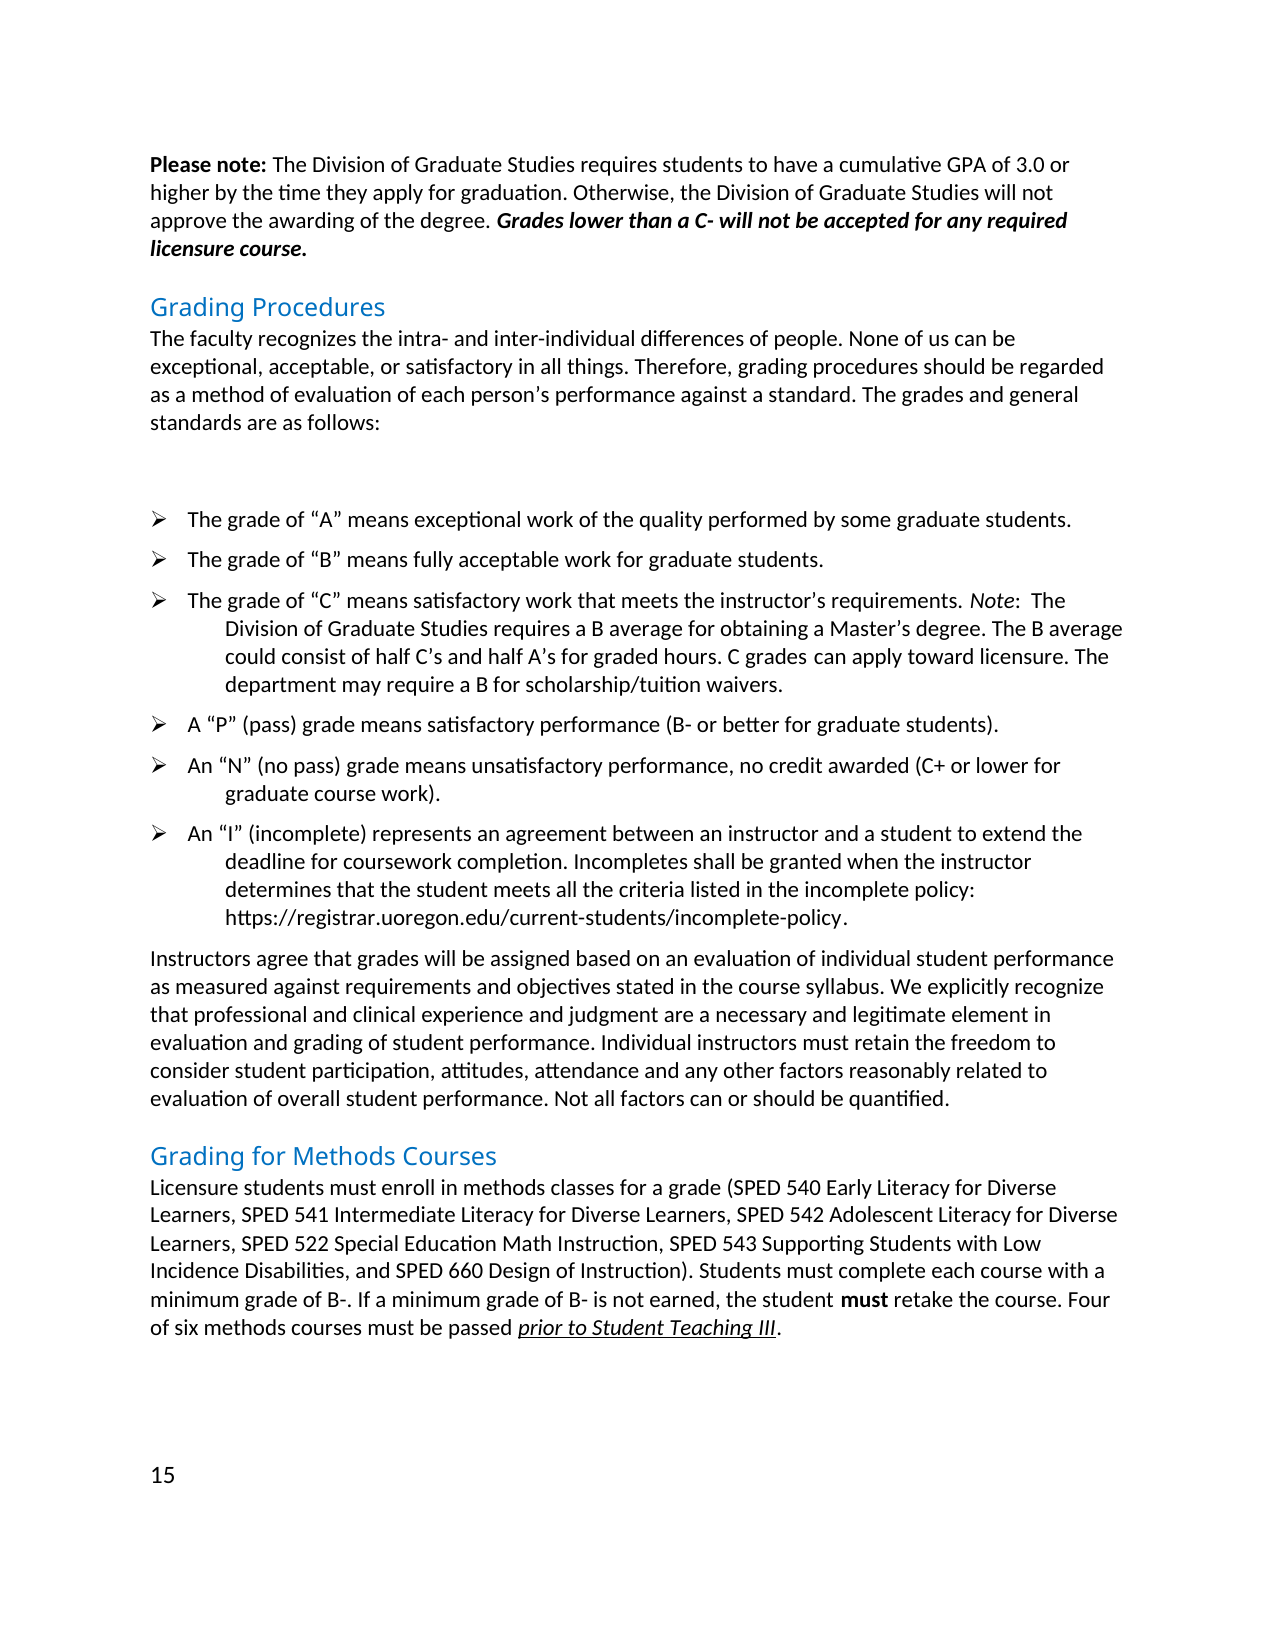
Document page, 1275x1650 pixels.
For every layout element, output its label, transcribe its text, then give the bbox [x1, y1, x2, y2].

list An “I” (incomplete) represents an agreement between an instructor and a student to extend the deadline for coursework completion. Incompletes shall be granted when the instructor determines that the student meets all the criteria listed in the incomplete policy: https://registrar.uoregon.edu/current-students/incomplete-policy. [150, 819, 1125, 932]
subtitle Grading for Methods Courses [150, 1138, 1125, 1173]
text Please note: The Division of Graduate Studies requires students to have a cumulative GPA of 3.0 or higher by the time they apply for graduation. Otherwise, the Division of Graduate Studies will not approve the awarding of the degree. Grades lower than a C- will not be accepted for any required licensure course. [150, 150, 1125, 262]
text The faculty recognizes the intra- and inter-individual differences of people. None of us can be exceptional, acceptable, or satisfactory in all things. Therefore, grading procedures should be regarded as a method of evaluation of each person’s performance against a standard. The grades and general standards are as follows: [150, 324, 1125, 436]
list The grade of “C” means satisfactory work that meets the instructor’s requirements. Note: The Division of Graduate Studies requires a B average for obtaining a Master’s degree. The B average could consist of half C’s and half A’s for graded hours. C grades can apply toward licensure. The department may require a B for scholarship/tuition waivers. [150, 586, 1125, 698]
text Licensure students must enroll in methods classes for a grade (SPED 540 Early Literacy for Diverse Learners, SPED 541 Intermediate Literacy for Diverse Learners, SPED 542 Adolescent Literacy for Diverse Learners, SPED 522 Special Education Math Instruction, SPED 543 Supporting Students with Low Incidence Disabilities, and SPED 660 Design of Instruction). Students must complete each course with a minimum grade of B-. If a minimum grade of B- is not earned, the student must retake the course. Four of six methods courses must be passed prior to Student Teaching III. [150, 1173, 1125, 1341]
list A “P” (pass) grade means satisfactory performance (B- or better for graduate students). [150, 710, 1125, 738]
list An “N” (no pass) grade means unsatisfactory performance, no credit awarded (C+ or lower for graduate course work). [150, 751, 1125, 807]
subtitle Grading Procedures [150, 290, 1125, 324]
list The grade of “A” means exceptional work of the quality performed by some graduate students. [150, 505, 1125, 533]
list The grade of “B” means fully acceptable work for graduate students. [150, 545, 1125, 573]
text Instructors agree that grades will be assigned based on an evaluation of individual student performance as measured against requirements and objectives stated in the course syllabus. We explicitly recognize that professional and clinical experience and judgment are a necessary and legitimate element in evaluation and grading of student performance. Individual instructors must retain the freedom to consider student participation, attitudes, attendance and any other factors reasonably related to evaluation of overall student performance. Not all factors can or should be quantified. [150, 944, 1125, 1112]
